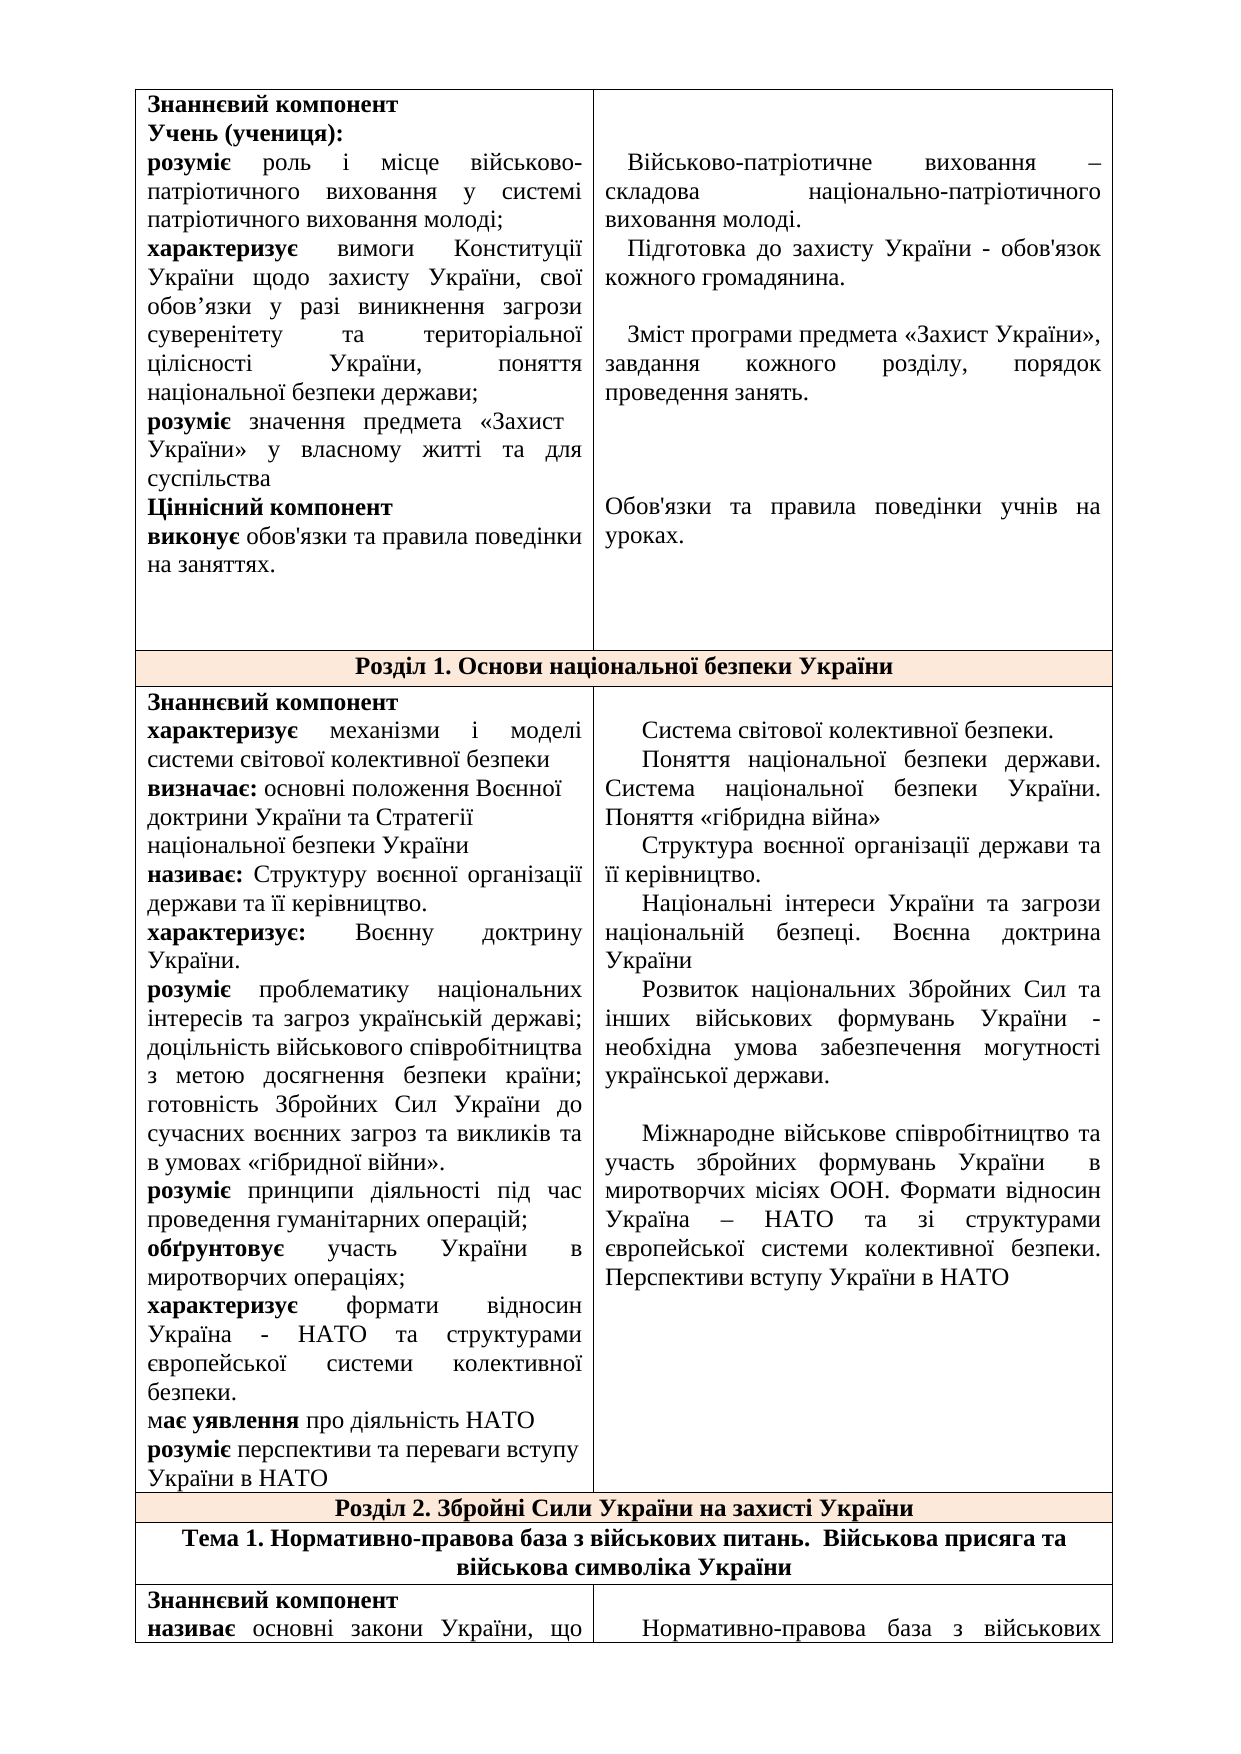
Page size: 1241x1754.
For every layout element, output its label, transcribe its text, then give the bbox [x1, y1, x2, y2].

table_cell Знаннєвий компонент характеризує механізми і моделі системи світової колективної безпеки визначає: основні положення Воєнної доктрини України та Стратегії національної безпеки України називає: Структуру воєнної організації держави та її керівництво. характеризує: Воєнну доктрину України. розуміє проблематику національних інтересів та загроз українській державі; доцільність військового співробітництва з метою досягнення безпеки країни; готовність Збройних Сил України до сучасних воєнних загроз та викликів та в умовах «гібридної війни». розуміє принципи діяльності під час проведення гуманітарних операцій; обґрунтовує участь України в миротворчих операціях; характеризує формати відносин Україна - НАТО та структурами європейської системи колективної безпеки. має уявлення про діяльність НАТО розуміє перспективи та переваги вступу України в НАТО [136, 687, 593, 1492]
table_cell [136, 1585, 593, 1642]
table_cell Розділ 1. Основи національної безпеки України [136, 651, 1112, 686]
table_cell Військово-патріотичне виховання – складова національно-патріотичного виховання молоді. Підготовка до захисту України - обов'язок кожного громадянина. Зміст програми предмета «Захист України», завдання кожного розділу, порядок проведення занять. Обов'язки та правила поведінки учнів на уроках. [594, 90, 1112, 650]
table_cell Розділ 2. Збройні Сили України на захисті України [136, 1493, 1112, 1522]
table_cell Система світової колективної безпеки. Поняття національної безпеки держави. Система національної безпеки України. Поняття «гібридна війна» Структура воєнної організації держави та її керівництво. Національні інтереси України та загрози національній безпеці. Воєнна доктрина України Розвиток національних Збройних Сил та інших військових формувань України - необхідна умова забезпечення могутності української держави. Міжнародне військове співробітництво та участь збройних формувань України в миротворчих місіях ООН. Формати відносин Україна – НАТО та зі структурами європейської системи колективної безпеки. Перспективи вступу України в НАТО [594, 687, 1112, 1492]
table_cell Тема 1. Нормативно-правова база з військових питань. Військова присяга та військова символіка України [136, 1523, 1112, 1584]
table_cell Знаннєвий компонент Учень (учениця): розуміє роль і місце військово-патріотичного виховання у системі патріотичного виховання молоді; характеризує вимоги Конституції України щодо захисту України, свої обов’язки у разі виникнення загрози суверенітету та територіальної цілісності України, поняття національної безпеки держави; розуміє значення предмета «Захист України» у власному житті та для суспільства Ціннісний компонент виконує обов'язки та правила поведінки на заняттях. [136, 90, 593, 650]
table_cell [594, 1585, 1112, 1642]
